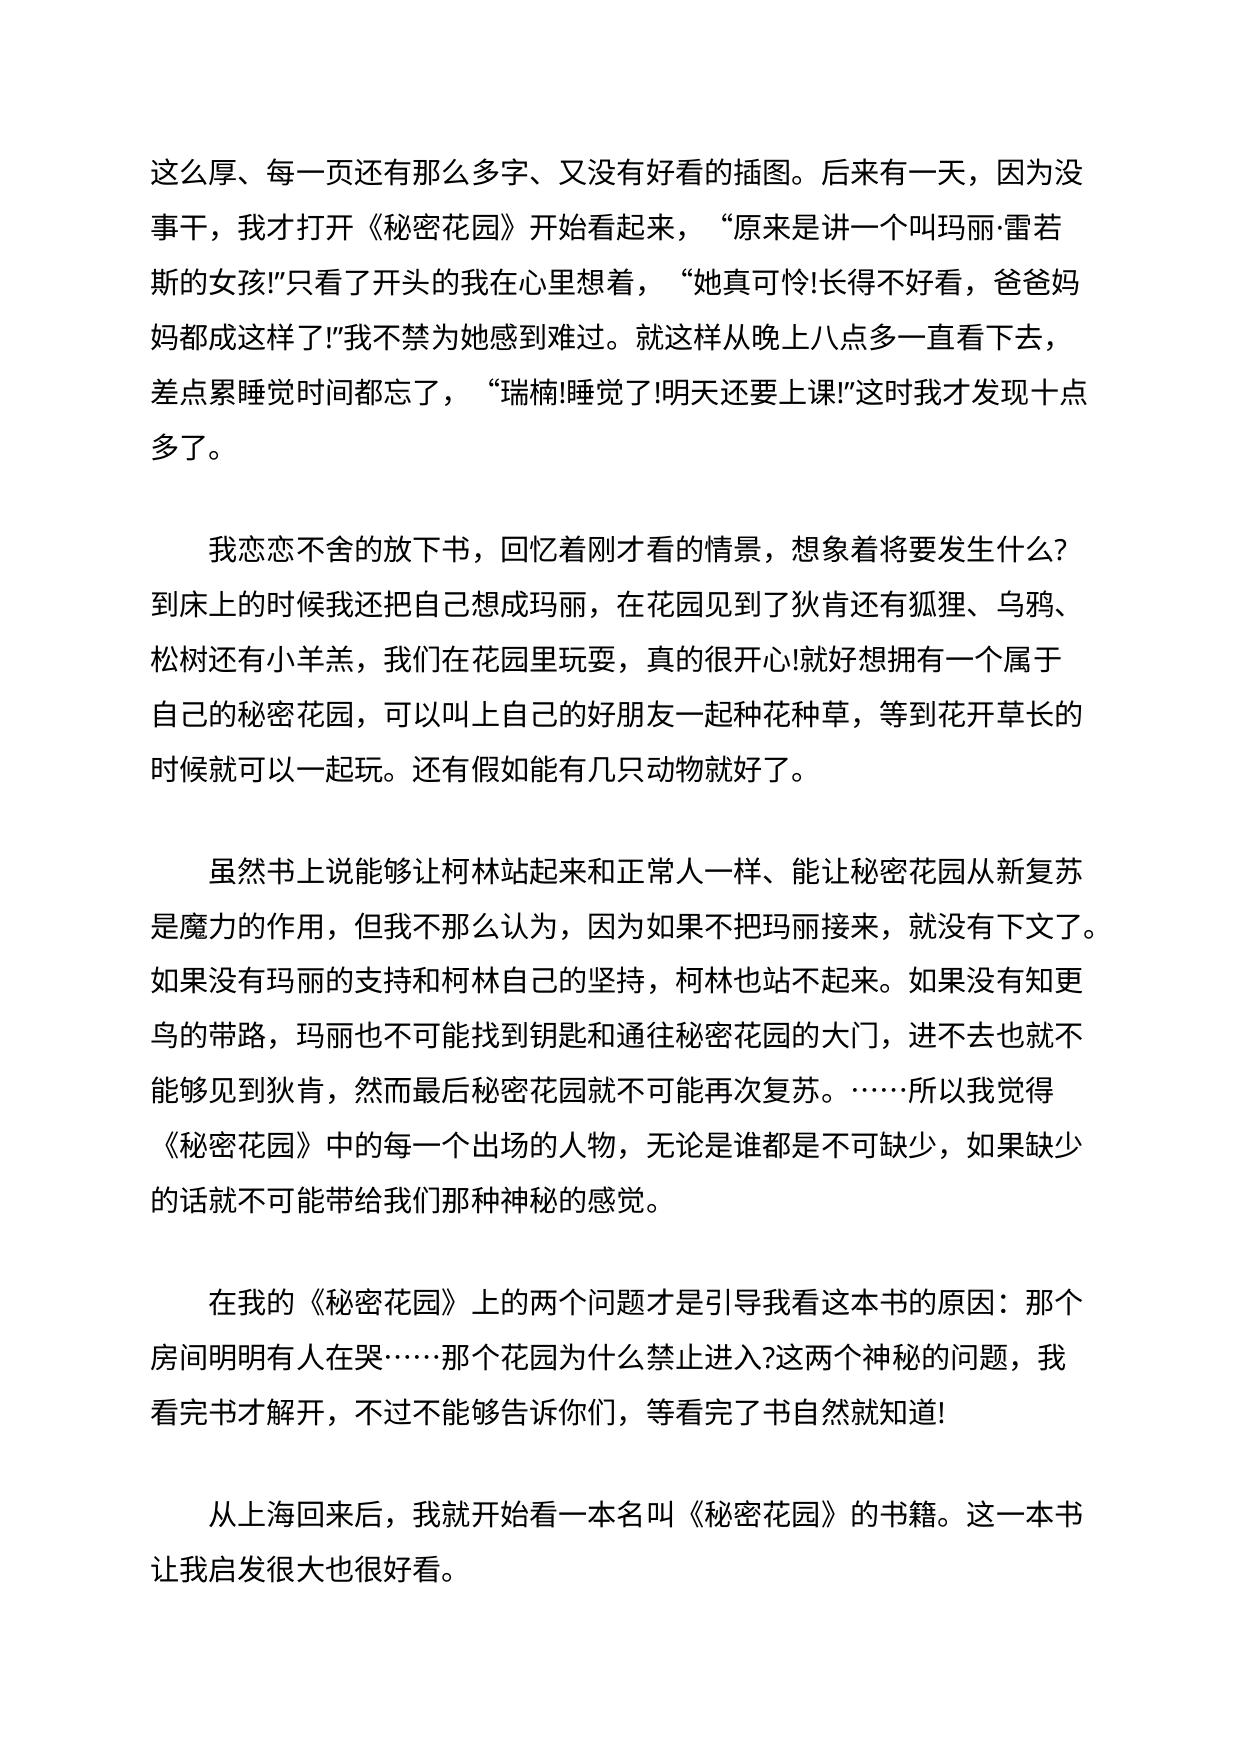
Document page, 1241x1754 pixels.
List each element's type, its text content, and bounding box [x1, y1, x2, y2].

text 虽然书上说能够让柯林站起来和正常人一样、能让秘密花园从新复苏是魔力的作用，但我不那么认为，因为如果不把玛丽接来，就没有下文了。如果没有玛丽的支持和柯林自己的坚持，柯林也站不起来。如果没有知更鸟的带路，玛丽也不可能找到钥匙和通往秘密花园的大门，进不去也就不能够见到狄肯，然而最后秘密花园就不可能再次复苏。……所以我觉得《秘密花园》中的每一个出场的人物，无论是谁都是不可缺少，如果缺少的话就不可能带给我们那种神秘的感觉。 [150, 848, 1090, 1220]
text 在我的《秘密花园》上的两个问题才是引导我看这本书的原因：那个房间明明有人在哭……那个花园为什么禁止进入?这两个神秘的问题，我看完书才解开，不过不能够告诉你们，等看完了书自然就知道! [150, 1279, 1090, 1432]
text 从上海回来后，我就开始看一本名叫《秘密花园》的书籍。这一本书让我启发很大也很好看。 [150, 1491, 1090, 1588]
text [150, 150, 1090, 467]
text 我恋恋不舍的放下书，回忆着刚才看的情景，想象着将要发生什么?到床上的时候我还把自己想成玛丽，在花园见到了狄肯还有狐狸、乌鸦、松树还有小羊羔，我们在花园里玩耍，真的很开心!就好想拥有一个属于自己的秘密花园，可以叫上自己的好朋友一起种花种草，等到花开草长的时候就可以一起玩。还有假如能有几只动物就好了。 [150, 527, 1090, 789]
